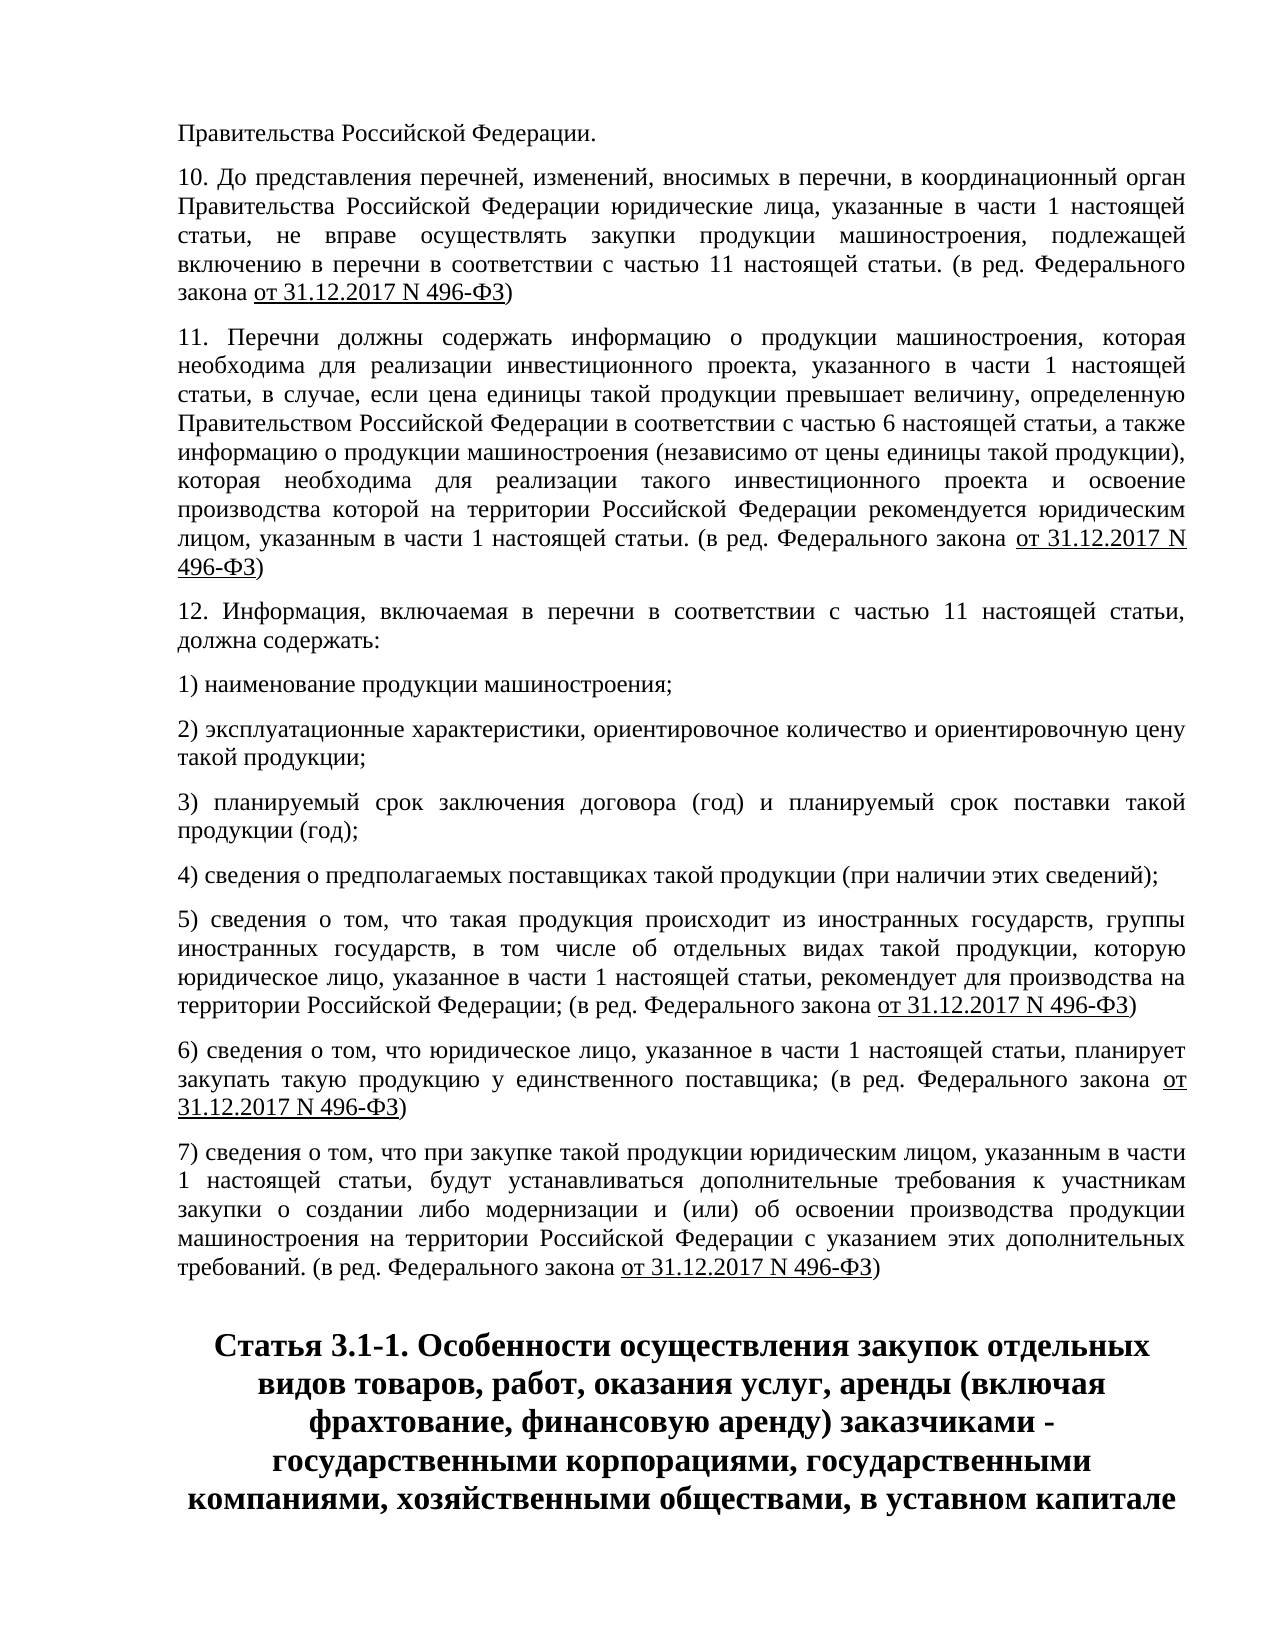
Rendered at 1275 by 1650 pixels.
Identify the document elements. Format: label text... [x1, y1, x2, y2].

text 11. Перечни должны содержать информацию о продукции машиностроения, которая необходима для реализации инвестиционного проекта, указанного в части 1 настоящей статьи, в случае, если цена единицы такой продукции превышает величину, определенную Правительством Российской Федерации в соответствии с частью 6 настоящей статьи, а также информацию о продукции машиностроения (независимо от цены единицы такой продукции), которая необходима для реализации такого инвестиционного проекта и освоение производства которой на территории Российской Федерации рекомендуется юридическим лицом, указанным в части 1 настоящей статьи. (в ред. Федерального закона от 31.12.2017 N 496-ФЗ) [177, 322, 1186, 581]
text 3) планируемый срок заключения договора (год) и планируемый срок поставки такой продукции (год); [177, 787, 1186, 844]
text 12. Информация, включаемая в перечни в соответствии с частью 11 настоящей статьи, должна содержать: [177, 596, 1186, 654]
text 2) эксплуатационные характеристики, ориентировочное количество и ориентировочную цену такой продукции; [177, 714, 1186, 771]
text 1) наименование продукции машиностроения; [177, 669, 1186, 698]
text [177, 1325, 1186, 1517]
text 5) сведения о том, что такая продукция происходит из иностранных государств, группы иностранных государств, в том числе об отдельных видах такой продукции, которую юридическое лицо, указанное в части 1 настоящей статьи, рекомендует для производства на территории Российской Федерации; (в ред. Федерального закона от 31.12.2017 N 496-ФЗ) [177, 904, 1186, 1019]
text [177, 118, 1186, 147]
text 10. До представления перечней, изменений, вносимых в перечни, в координационный орган Правительства Российской Федерации юридические лица, указанные в части 1 настоящей статьи, не вправе осуществлять закупки продукции машиностроения, подлежащей включению в перечни в соответствии с частью 11 настоящей статьи. (в ред. Федерального закона от 31.12.2017 N 496-ФЗ) [177, 162, 1186, 306]
text 4) сведения о предполагаемых поставщиках такой продукции (при наличии этих сведений); [177, 860, 1186, 889]
text 7) сведения о том, что при закупке такой продукции юридическим лицом, указанным в части 1 настоящей статьи, будут устанавливаться дополнительные требования к участникам закупки о создании либо модернизации и (или) об освоении производства продукции машиностроения на территории Российской Федерации с указанием этих дополнительных требований. (в ред. Федерального закона от 31.12.2017 N 496-ФЗ) [177, 1137, 1186, 1281]
text 6) сведения о том, что юридическое лицо, указанное в части 1 настоящей статьи, планирует закупать такую продукцию у единственного поставщика; (в ред. Федерального закона от 31.12.2017 N 496-ФЗ) [177, 1035, 1186, 1121]
